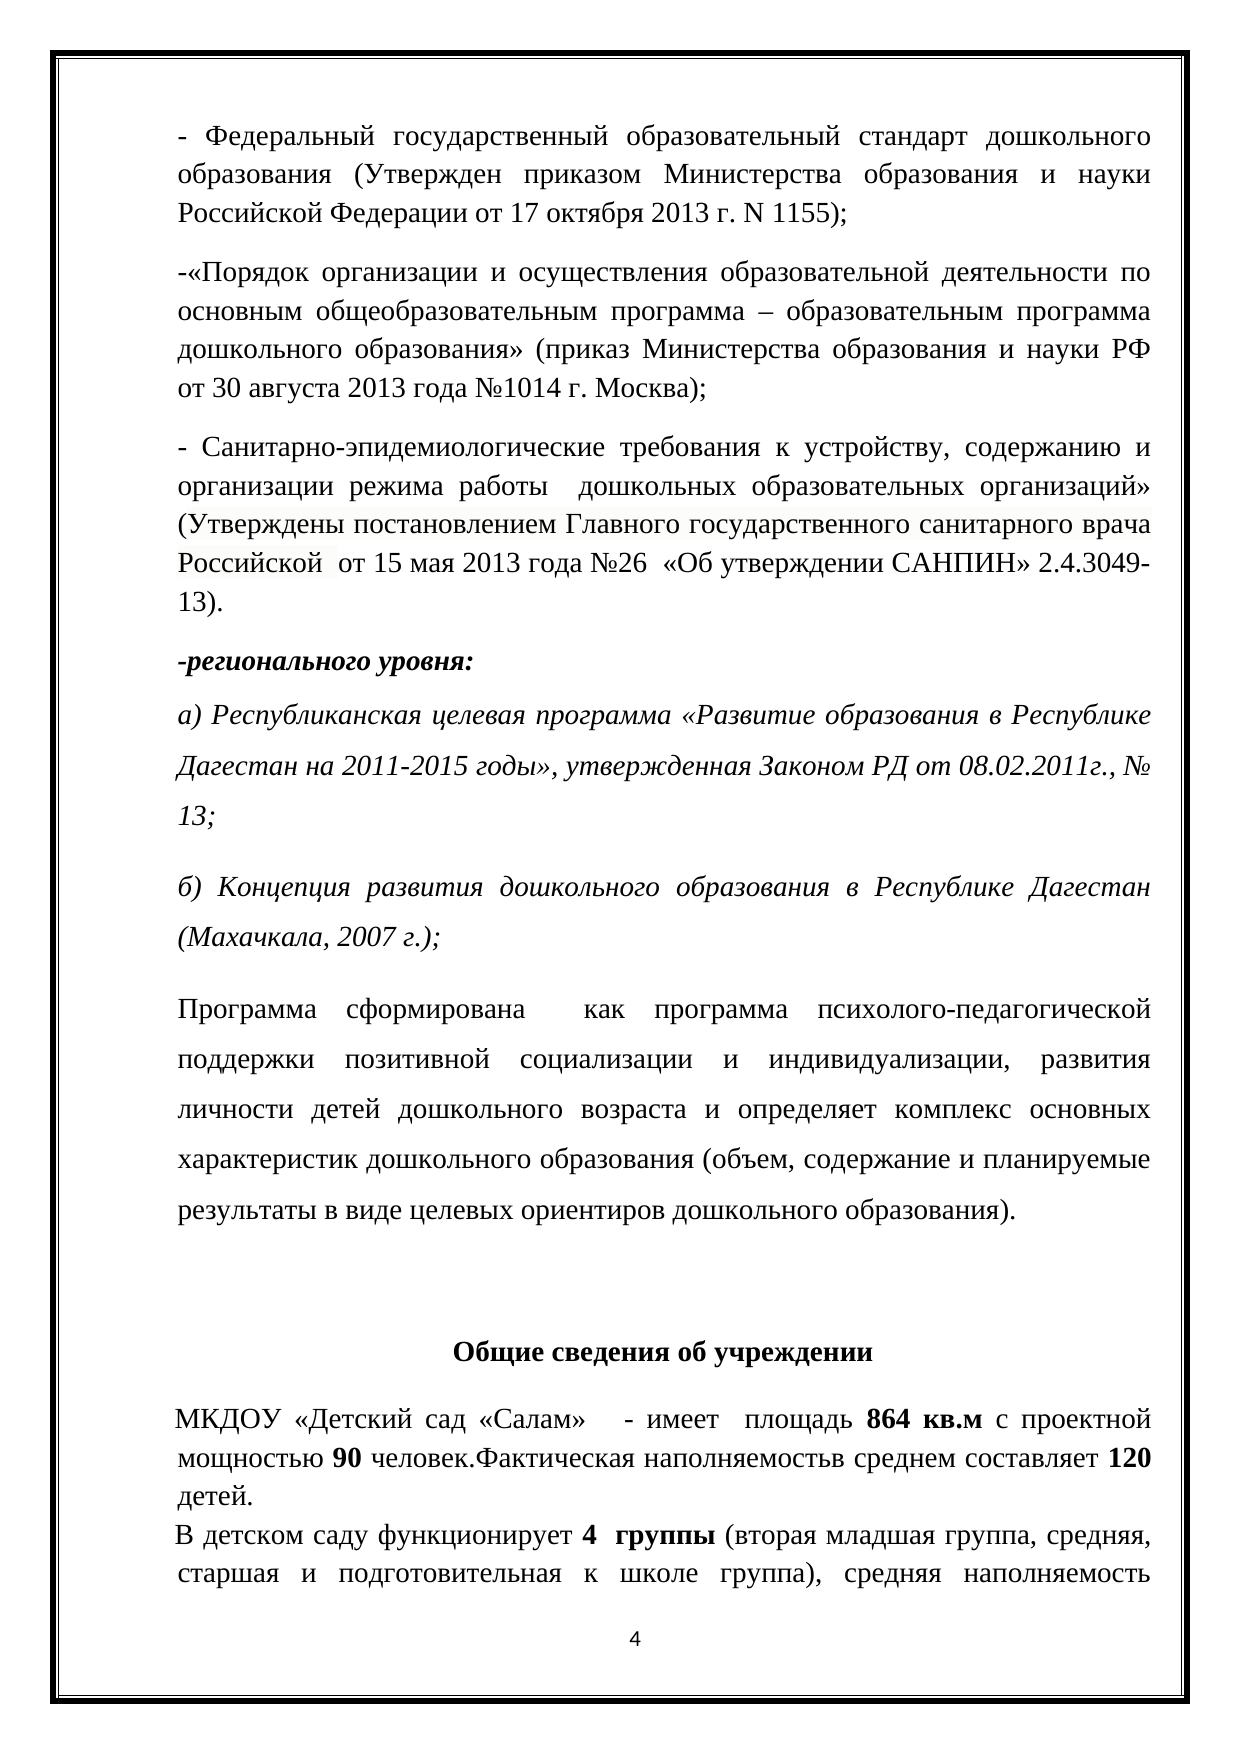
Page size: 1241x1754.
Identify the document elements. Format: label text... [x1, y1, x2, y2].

text -«Порядок организации и осуществления образовательной деятельности по основным общеобразовательным программа – образовательным программа дошкольного образования» (приказ Министерства образования и науки РФ от 30 августа 2013 года №1014 г. Москва); [177, 254, 1152, 404]
text а) Республиканская целевая программа «Развитие образования в Республике Дагестан на 2011-2015 годы», утвержденная Законом РД от 08.02.2011г., № 13; [177, 697, 1152, 832]
text б) Концепция развития дошкольного образования в Республике Дагестан (Махачкала, 2007 г.); [177, 869, 1152, 953]
text МКДОУ «Детский сад «Салам» - имеет площадь 864 кв.м с проектной мощностью 90 человек.Фактическая наполняемостьв среднем составляет 120 детей. [174, 1401, 1152, 1512]
text Программа сформирована как программа психолого-педагогической поддержки позитивной социализации и индивидуализации, развития личности детей дошкольного возраста и определяет комплекс основных характеристик дошкольного образования (объем, содержание и планируемые результаты в виде целевых ориентиров дошкольного образования). [177, 991, 1152, 1226]
text - Санитарно-эпидемиологические требования к устройству, содержанию и организации режима работы дошкольных образовательных организаций» (Утверждены постановлением Главного государственного санитарного врача Российской от 15 мая 2013 года №26 «Об утверждении САНПИН» 2.4.3049-13). [177, 429, 1152, 617]
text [174, 1517, 1152, 1589]
text -регионального уровня: [177, 643, 1152, 677]
text Общие сведения об учреждении [118, 1334, 1152, 1368]
text - Федеральный государственный образовательный стандарт дошкольного образования (Утвержден приказом Министерства образования и науки Российской Федерации от 17 октября . N 1155); [177, 118, 1152, 229]
